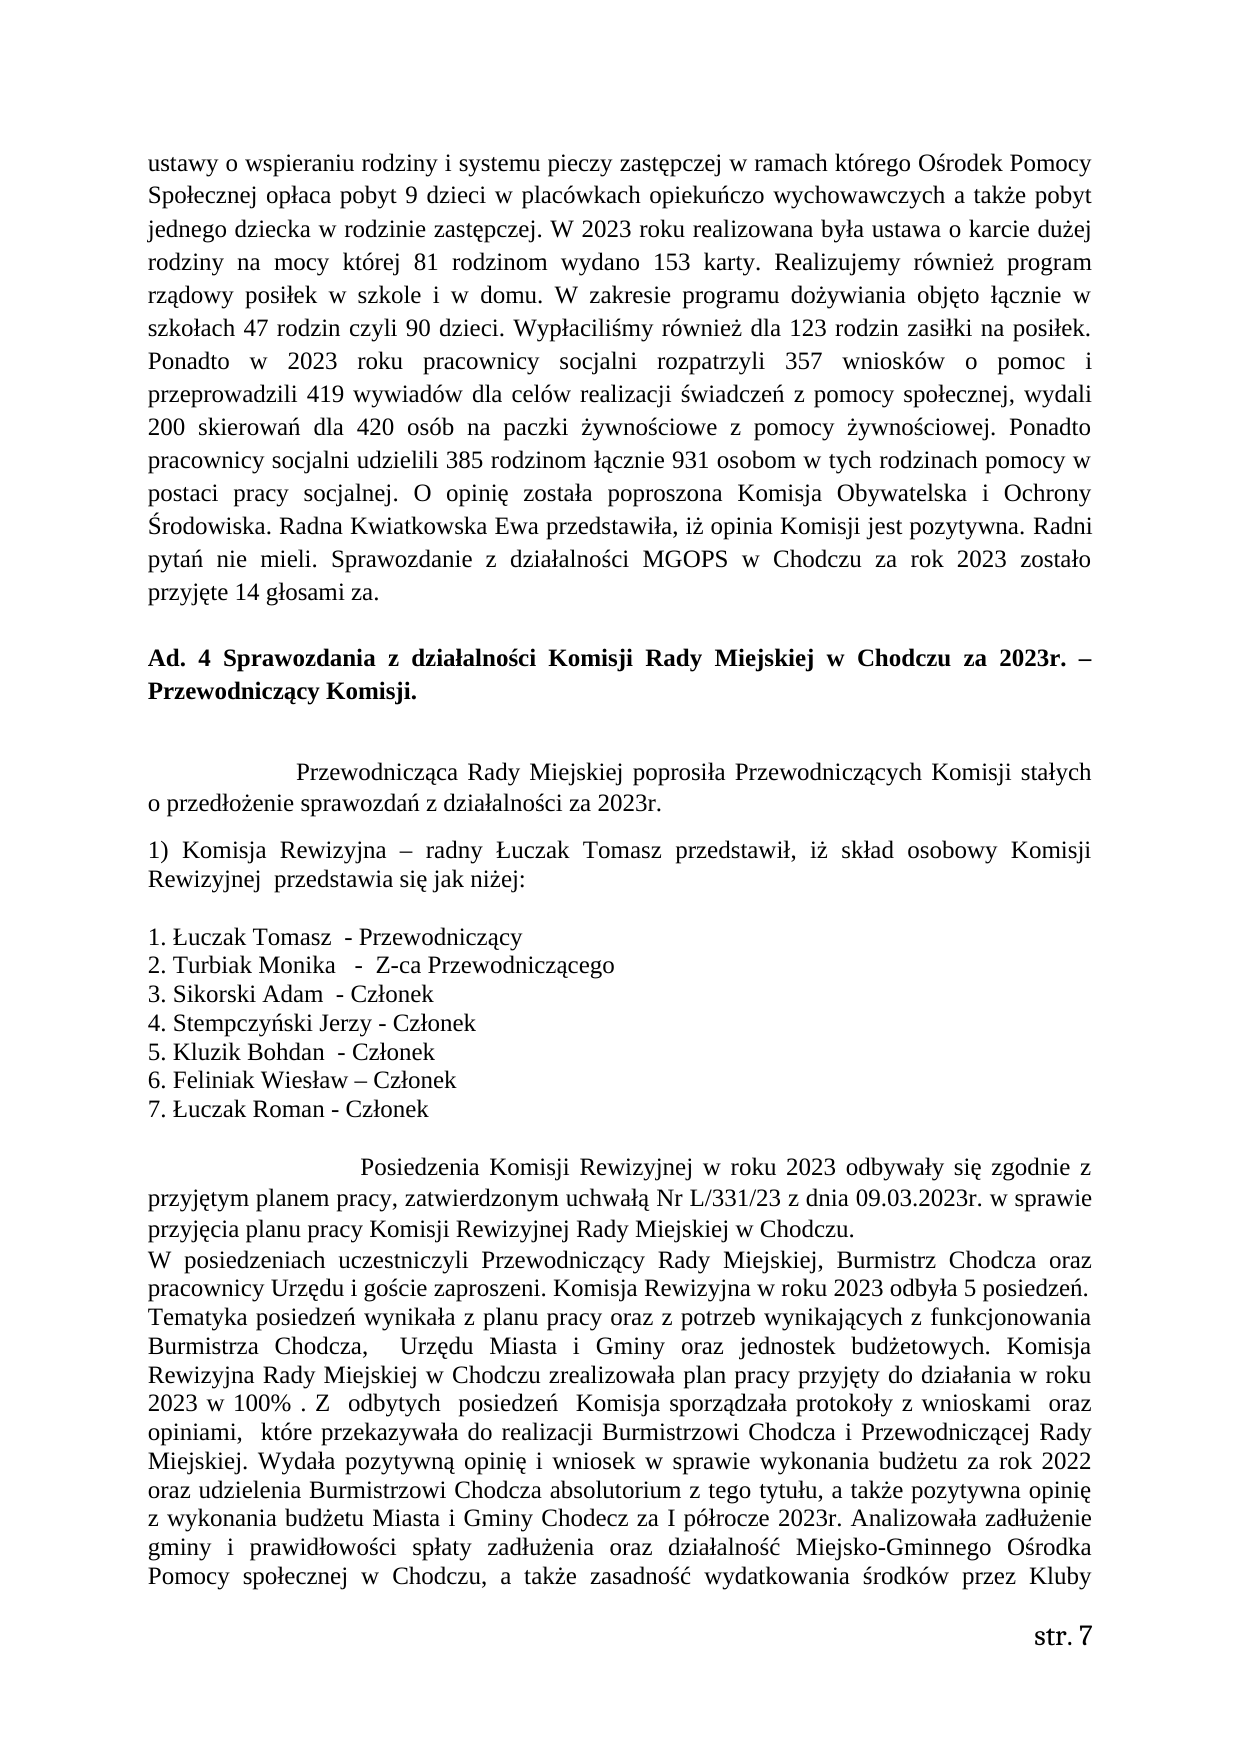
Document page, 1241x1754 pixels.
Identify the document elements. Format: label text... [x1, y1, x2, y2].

text W posiedzeniach uczestniczyli Przewodniczący Rady Miejskiej, Burmistrz Chodcza oraz pracownicy Urzędu i goście zaproszeni. Komisja Rewizyjna w roku 2023 odbyła 5 posiedzeń. [148, 1245, 1093, 1302]
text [148, 148, 1093, 606]
text 7. Łuczak Roman - Członek [148, 1094, 1093, 1123]
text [148, 1302, 1093, 1590]
text Ad. 4 Sprawozdania z działalności Komisji Rady Miejskiej w Chodczu za 2023r. – Przewodniczący Komisji. [148, 643, 1093, 705]
text 6. Feliniak Wiesław – Członek [148, 1065, 1093, 1094]
text Przewodnicząca Rady Miejskiej poprosiła Przewodniczących Komisji stałych o przedłożenie sprawozdań z działalności za 2023r. [148, 757, 1093, 816]
text 5. Kluzik Bohdan - Członek [148, 1037, 1093, 1065]
text 1. Łuczak Tomasz - Przewodniczący [148, 922, 1093, 950]
text 4. Stempczyński Jerzy - Członek [148, 1008, 1093, 1037]
text 1) Komisja Rewizyjna – radny Łuczak Tomasz przedstawił, iż skład osobowy Komisji Rewizyjnej przedstawia się jak niżej: [148, 835, 1093, 893]
text 3. Sikorski Adam - Członek [148, 979, 1093, 1008]
text 2. Turbiak Monika - Z-ca Przewodniczącego [148, 950, 1093, 979]
text Posiedzenia Komisji Rewizyjnej w roku 2023 odbywały się zgodnie z przyjętym planem pracy, zatwierdzonym uchwałą Nr L/331/23 z dnia 09.03.2023r. w sprawie przyjęcia planu pracy Komisji Rewizyjnej Rady Miejskiej w Chodczu. [148, 1152, 1093, 1242]
